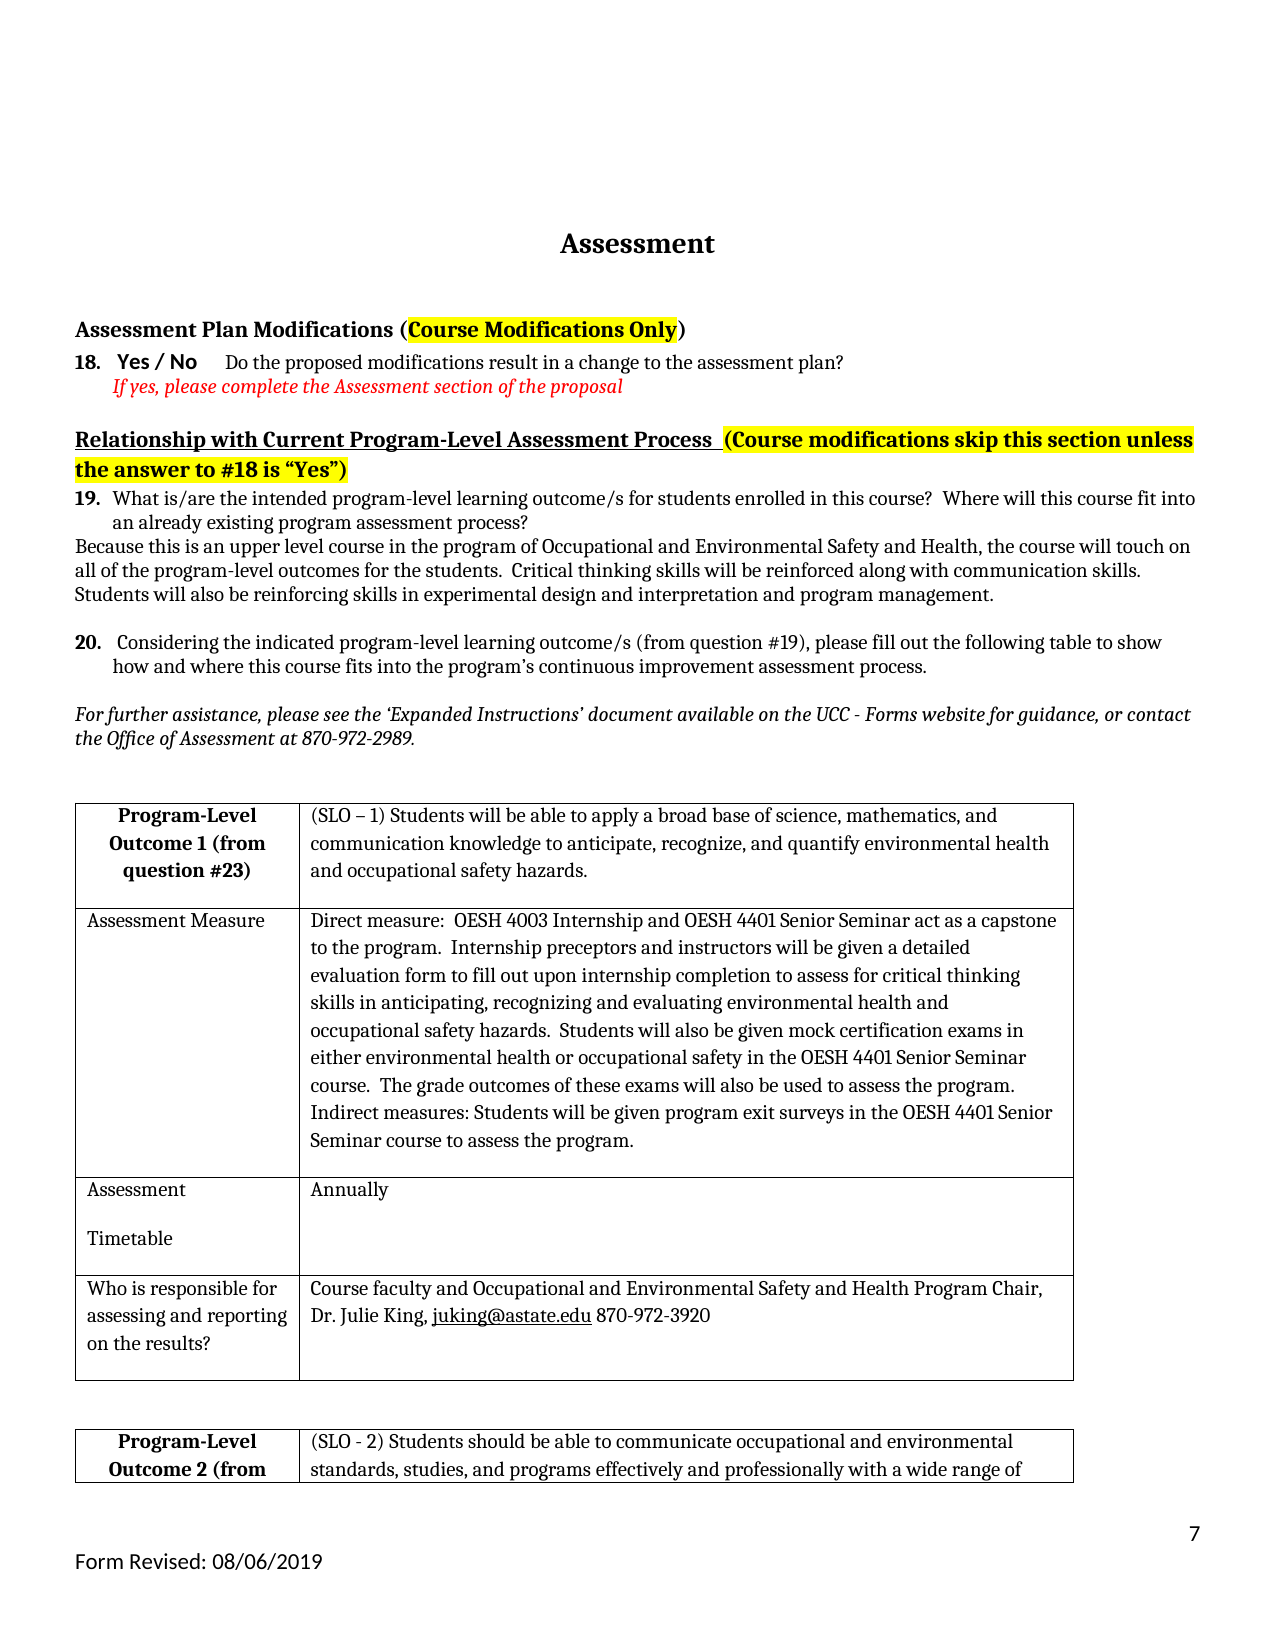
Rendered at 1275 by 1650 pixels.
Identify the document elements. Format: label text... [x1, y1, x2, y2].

table_cell Assessment Measure [76, 909, 299, 1177]
text Because this is an upper level course in the program of Occupational and Environmental Safety and Health, the course will touch on all of the program-level outcomes for the students. Critical thinking skills will be reinforced along with communication skills. Students will also be reinforcing skills in experimental design and interpretation and program management. [75, 535, 1200, 607]
list Considering the indicated program-level learning outcome/s (from question #19), please fill out the following table to show how and where this course fits into the program’s continuous improvement assessment process. [75, 631, 1200, 678]
table_cell Course faculty and Occupational and Environmental Safety and Health Program Chair, Dr. Julie King, juking@astate.edu 870-972-3920 [300, 1276, 1073, 1380]
text Assessment Plan Modifications (Course Modifications Only) [75, 317, 408, 343]
text Assessment [75, 227, 1200, 261]
table_cell Who is responsible for assessing and reporting on the results? [76, 1276, 299, 1380]
list Yes / No Do the proposed modifications result in a change to the assessment plan? [75, 347, 1200, 375]
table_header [300, 1430, 1073, 1482]
table_header Program-Level Outcome 1 (from question #23) [76, 804, 299, 907]
list What is/are the intended program-level learning outcome/s for students enrolled in this course? Where will this course fit into an already existing program assessment process? [75, 487, 1200, 535]
table_cell Annually [300, 1178, 1073, 1275]
text Assessment Plan Modifications (Course Modifications Only) [677, 317, 1200, 343]
text If yes, please complete the Assessment section of the proposal [75, 375, 1200, 399]
table_cell Direct measure: OESH 4003 Internship and OESH 4401 Senior Seminar act as a capstone to the program. Internship preceptors and instructors will be given a detailed evaluation form to fill out upon internship completion to assess for critical thinking skills in anticipating, recognizing and evaluating environmental health and occupational safety hazards. Students will also be given mock certification exams in either environmental health or occupational safety in the OESH 4401 Senior Seminar course. The grade outcomes of these exams will also be used to assess the program. Indirect measures: Students will be given program exit surveys in the OESH 4401 Senior Seminar course to assess the program. [300, 909, 1073, 1177]
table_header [76, 1430, 299, 1482]
text Relationship with Current Program-Level Assessment Process (Course modifications skip this section unless the answer to #18 is “Yes”) [75, 426, 1200, 483]
text For further assistance, please see the ‘Expanded Instructions’ document available on the UCC - Forms website for guidance, or contact the Office of Assessment at 870-972-2989. [75, 702, 1200, 750]
table_cell Assessment Timetable [76, 1178, 299, 1275]
table_header (SLO – 1) Students will be able to apply a broad base of science, mathematics, and communication knowledge to anticipate, recognize, and quantify environmental health and occupational safety hazards. [300, 804, 1073, 907]
